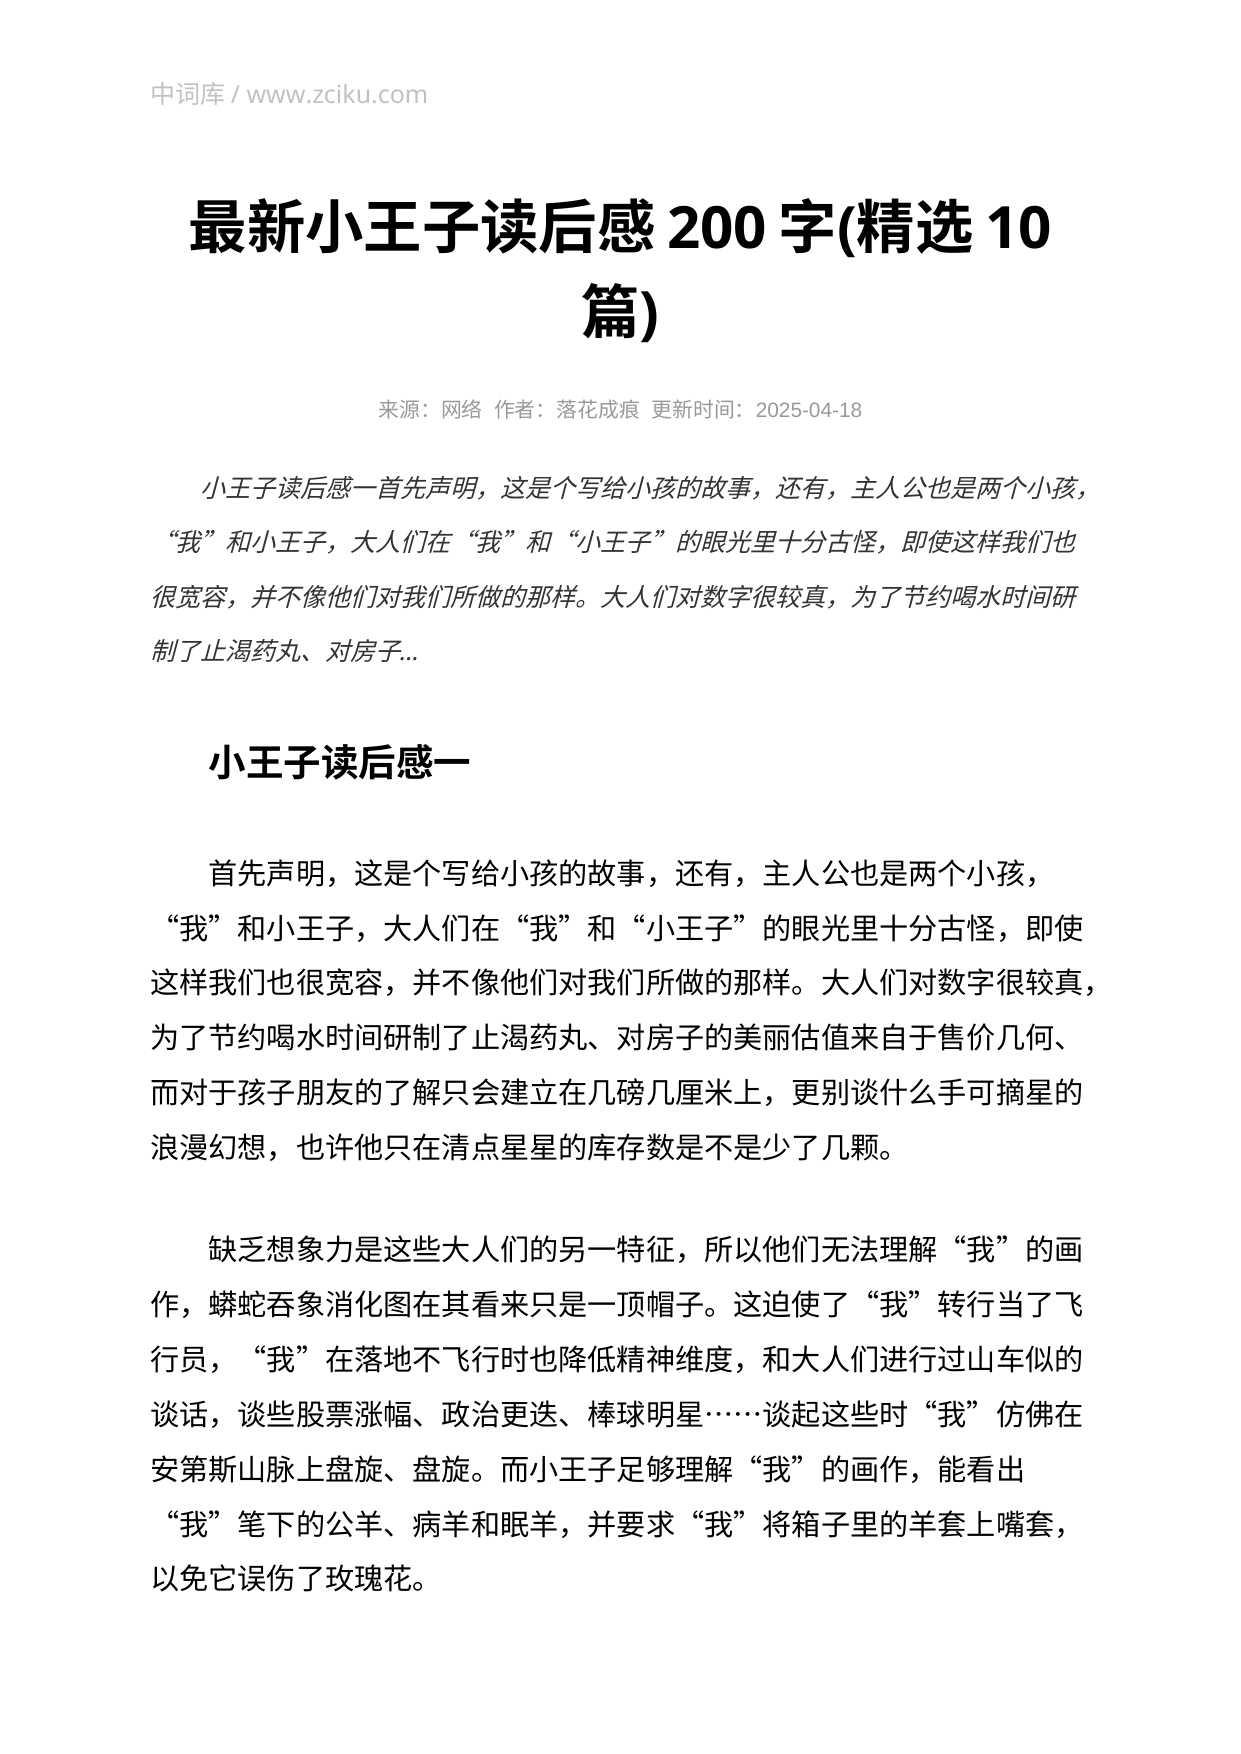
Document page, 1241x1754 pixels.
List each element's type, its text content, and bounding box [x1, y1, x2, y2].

text 首先声明，这是个写给小孩的故事，还有，主人公也是两个小孩，“我”和小王子，大人们在“我”和“小王子”的眼光里十分古怪，即使这样我们也很宽容，并不像他们对我们所做的那样。大人们对数字很较真，为了节约喝水时间研制了止渴药丸、对房子的美丽估值来自于售价几何、而对于孩子朋友的了解只会建立在几磅几厘米上，更别谈什么手可摘星的浪漫幻想，也许他只在清点星星的库存数是不是少了几颗。 [150, 850, 1090, 1167]
text 缺乏想象力是这些大人们的另一特征，所以他们无法理解“我”的画作，蟒蛇吞象消化图在其看来只是一顶帽子。这迫使了“我”转行当了飞行员，“我”在落地不飞行时也降低精神维度，和大人们进行过山车似的谈话，谈些股票涨幅、政治更迭、棒球明星……谈起这些时“我”仿佛在安第斯山脉上盘旋、盘旋。而小王子足够理解“我”的画作，能看出“我”笔下的公羊、病羊和眠羊，并要求“我”将箱子里的羊套上嘴套，以免它误伤了玫瑰花。 [150, 1227, 1090, 1598]
text 来源：网络 作者：落花成痕 更新时间：2025-04-18 [150, 398, 1090, 422]
subtitle 最新小王子读后感200字(精选10篇) [150, 181, 1090, 351]
text 小王子读后感一 [150, 733, 1090, 787]
text 小王子读后感一首先声明，这是个写给小孩的故事，还有，主人公也是两个小孩，“我”和小王子，大人们在“我”和“小王子”的眼光里十分古怪，即使这样我们也很宽容，并不像他们对我们所做的那样。大人们对数字很较真，为了节约喝水时间研制了止渴药丸、对房子... [150, 468, 1090, 668]
